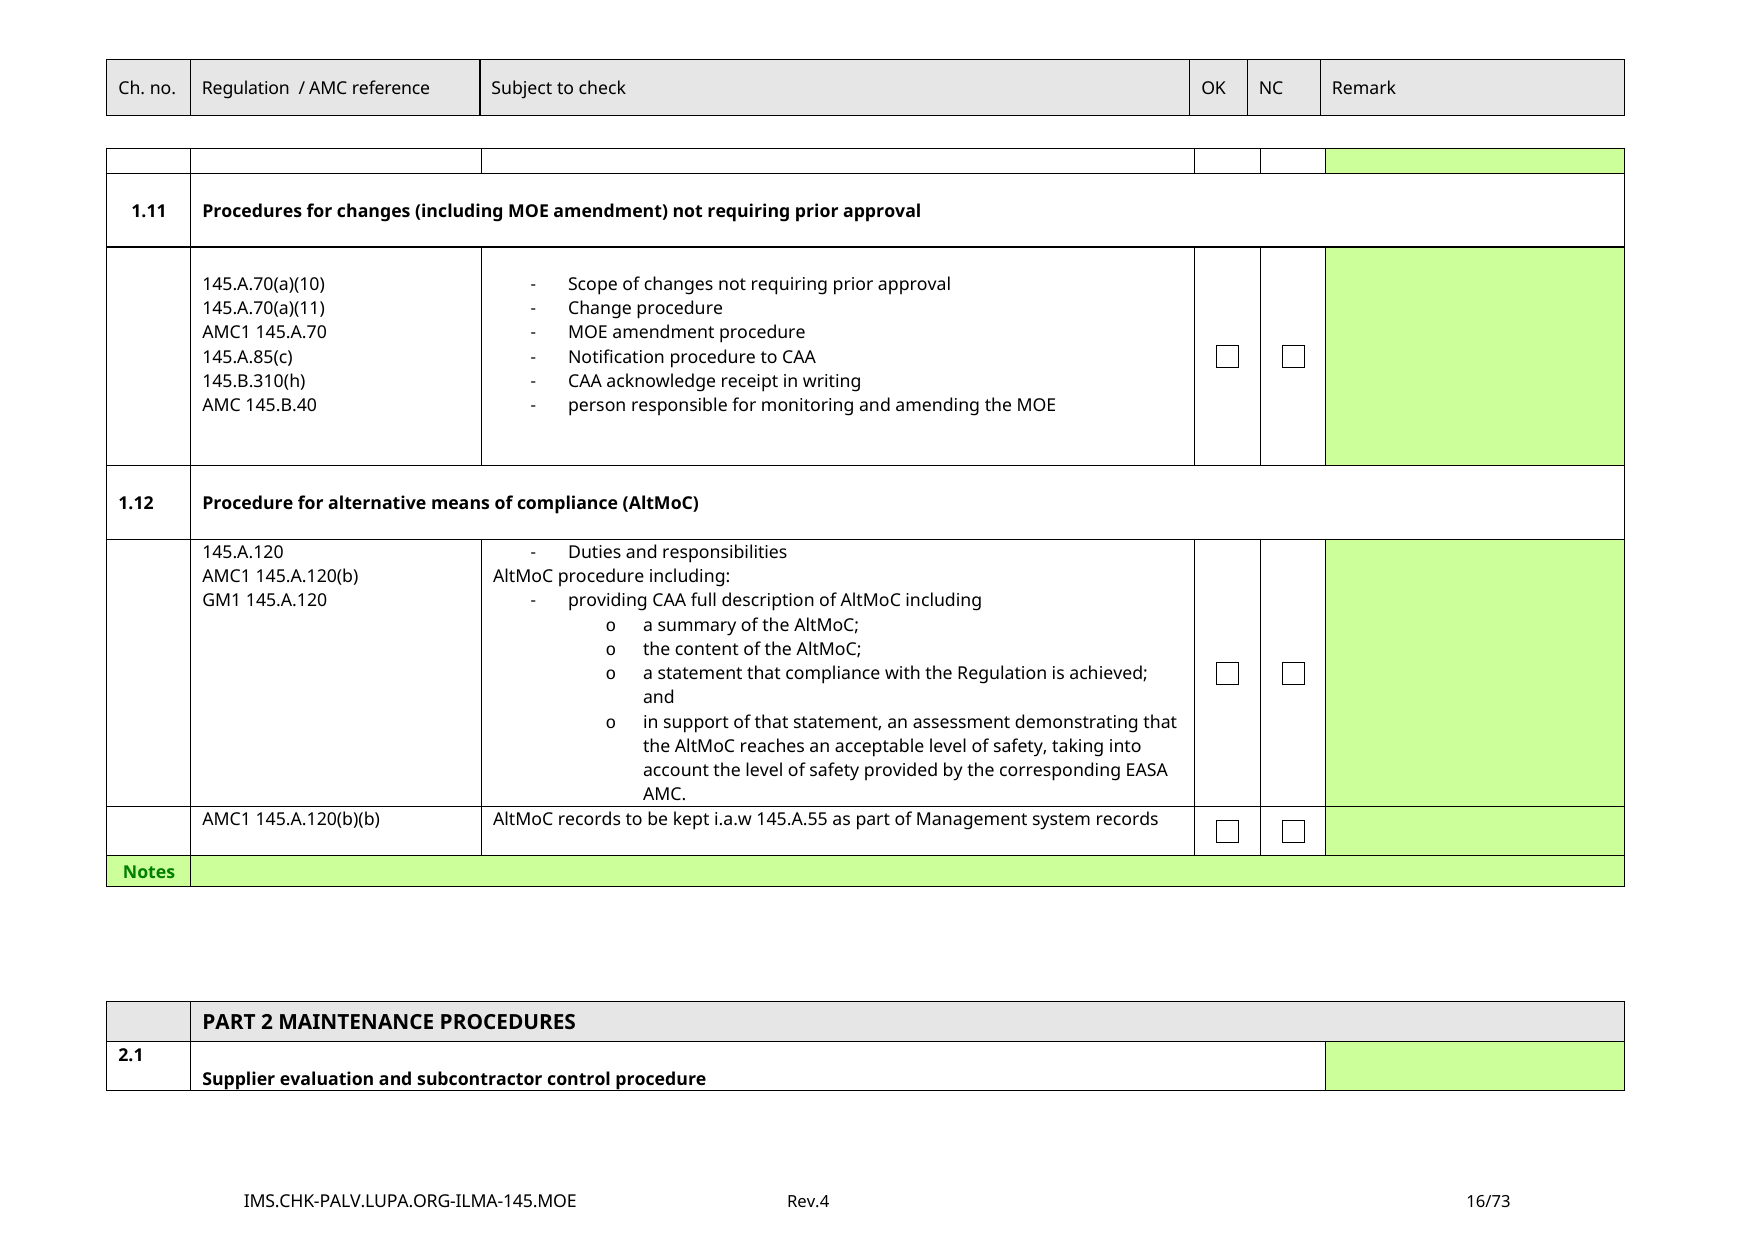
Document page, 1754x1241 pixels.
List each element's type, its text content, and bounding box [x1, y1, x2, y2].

table_cell [1326, 1042, 1624, 1090]
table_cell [482, 149, 1194, 173]
table_cell [1261, 807, 1325, 855]
table_header [107, 1002, 190, 1041]
table_cell Procedure for alternative means of compliance (AltMoC) [191, 466, 1624, 538]
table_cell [191, 1042, 1325, 1090]
table_cell 1.11 [107, 174, 190, 246]
table_cell Duties and responsibilities AltMoC procedure including: providing CAA full description of AltMoC including a summary of the AltMoC; the content of the AltMoC; a statement that compliance with the Regulation is achieved; and in support of that statement, an assessment demonstrating that the AltMoC reaches an acceptable level of safety, taking into account the level of safety provided by the corresponding EASA AMC. [482, 540, 1194, 806]
table_cell [1326, 149, 1624, 173]
table_cell [107, 540, 190, 806]
table_cell [1261, 248, 1325, 465]
table_cell [1195, 807, 1260, 855]
table_cell 2.1 [107, 1042, 190, 1090]
table_cell 145.A.120 AMC1 145.A.120(b) GM1 145.A.120 [191, 540, 481, 806]
table_header PART 2 MAINTENANCE PROCEDURES [191, 1002, 1624, 1041]
table_cell Scope of changes not requiring prior approval Change procedure MOE amendment procedure Notification procedure to CAA CAA acknowledge receipt in writing person responsible for monitoring and amending the MOE [482, 248, 1194, 465]
table_cell [1326, 540, 1624, 806]
table_cell [191, 856, 1624, 886]
table_cell [1326, 248, 1624, 465]
table_cell [107, 807, 190, 855]
table_cell [1195, 149, 1260, 173]
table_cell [191, 149, 481, 173]
table_cell AltMoC records to be kept i.a.w 145.A.55 as part of Management system records [482, 807, 1194, 855]
table_cell AMC1 145.A.120(b)(b) [191, 807, 481, 855]
table_cell [1261, 540, 1325, 806]
table_cell 145.A.70(a)(10) 145.A.70(a)(11) AMC1 145.A.70 145.A.85(c) 145.B.310(h) AMC 145.B.40 [191, 248, 481, 465]
table_cell [1326, 807, 1624, 855]
table_cell [107, 149, 190, 173]
table_cell [107, 248, 190, 465]
table_cell [1195, 540, 1260, 806]
table_cell Notes [107, 856, 190, 886]
table_cell 1.12 [107, 466, 190, 538]
table_cell Procedures for changes (including MOE amendment) not requiring prior approval [191, 174, 1624, 246]
table_cell [1195, 248, 1260, 465]
table_cell [1261, 149, 1325, 173]
